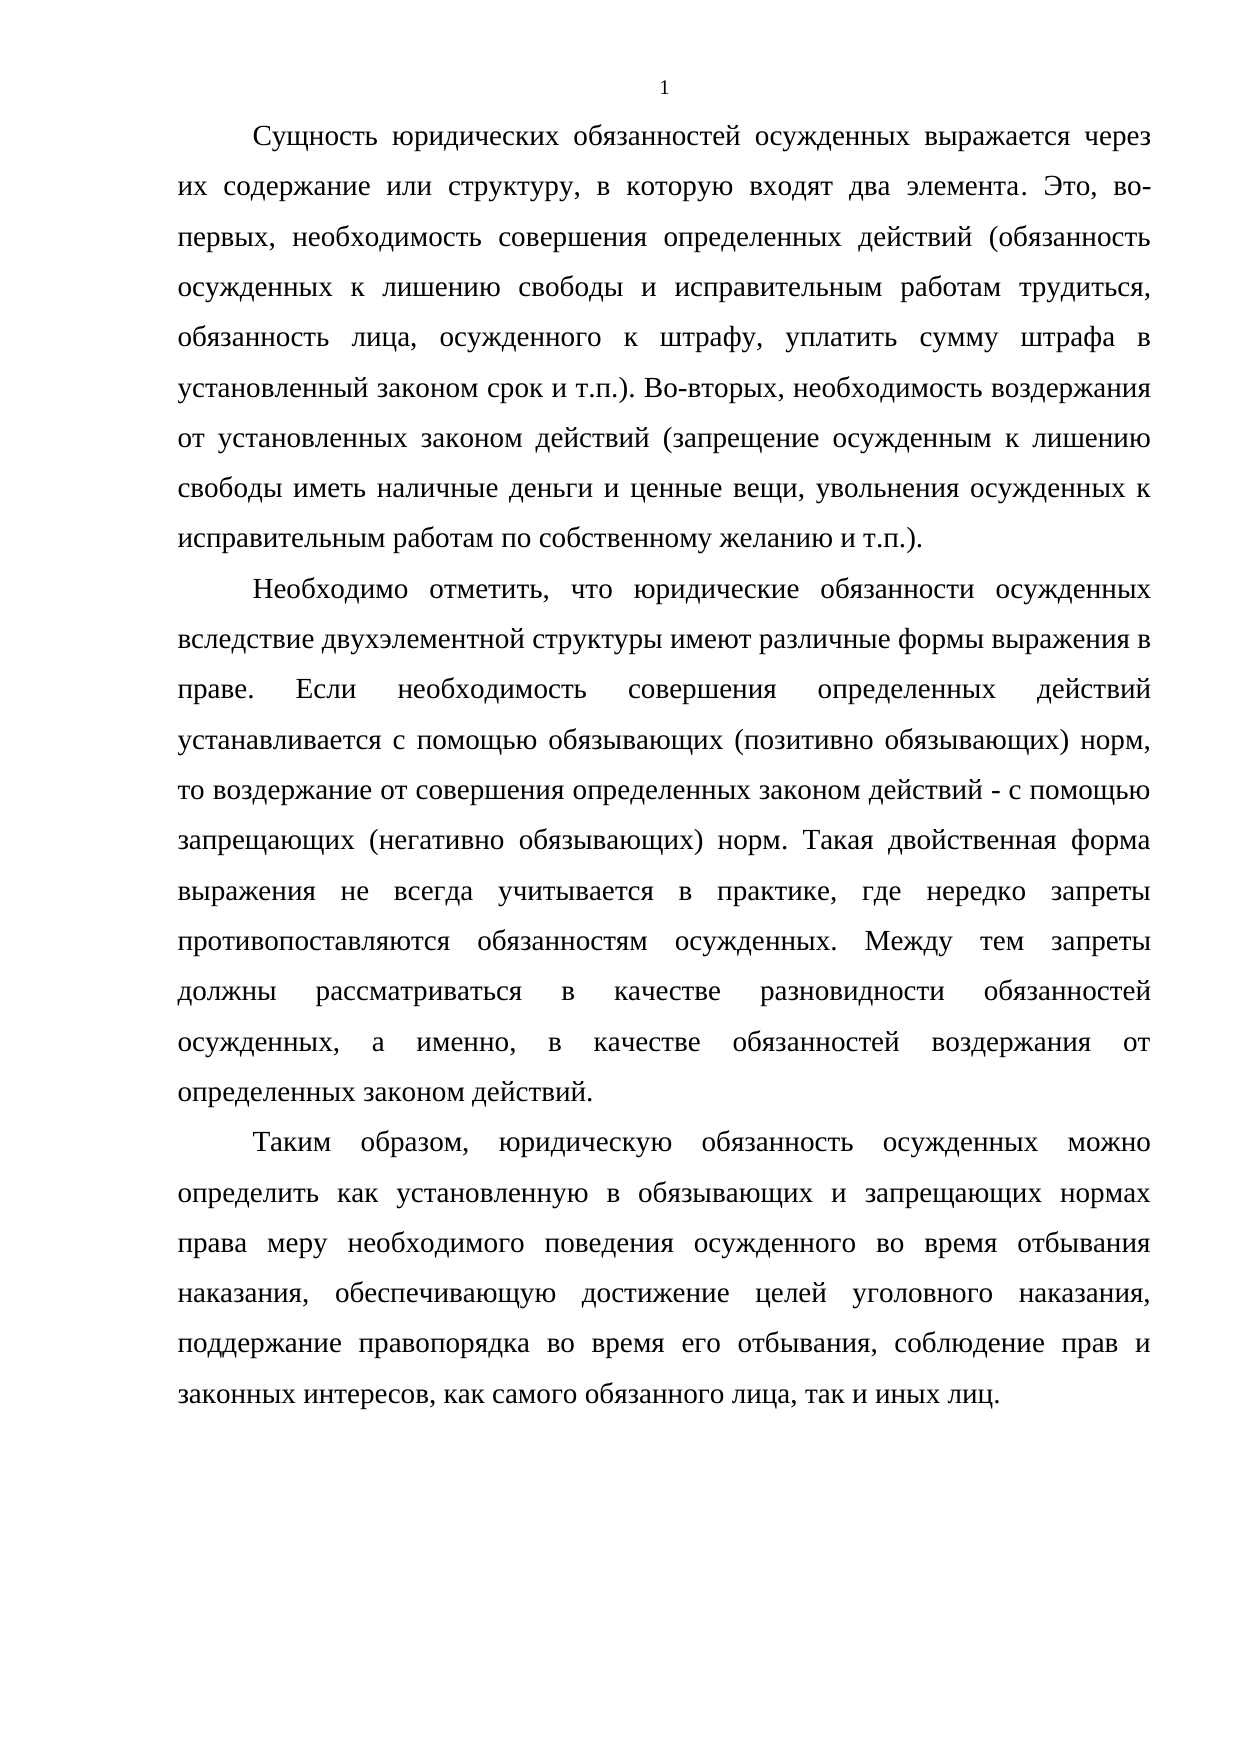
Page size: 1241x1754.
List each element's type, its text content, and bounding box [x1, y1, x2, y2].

text Необходимо отметить, что юридические обязанности осужденных вследствие двухэлементной структуры имеют различные формы выражения в праве. Если необходимость совершения определенных действий устанавливается с помощью обязывающих (позитивно обязывающих) норм, то воздержание от совершения определенных законом действий - с помощью запрещающих (негативно обязывающих) норм. Такая двойственная форма выражения не всегда учитывается в практике, где нередко запреты противопоставляются обязанностям осужденных. Между тем запреты должны рассматриваться в качестве разновидности обязанностей осужденных, а именно, в качестве обязанностей воздержания от определенных законом действий. [177, 571, 1152, 1108]
text Сущность юридических обязанностей осужденных выражается через их содержание или структуру, в которую входят два элемента. Это, во-первых, необходимость совершения определенных действий (обязанность осужденных к лишению свободы и исправительным работам трудиться, обязанность лица, осужденного к штрафу, уплатить сумму штрафа в установленный законом срок и т.п.). Во-вторых, необходимость воздержания от установленных законом действий (запрещение осужденным к лишению свободы иметь наличные деньги и ценные вещи, увольнения осужденных к исправительным работам по собственному желанию и т.п.). [177, 118, 1152, 554]
text Таким образом, юридическую обязанность осужденных можно определить как установленную в обязывающих и запрещающих нормах права меру необходимого поведения осужденного во время отбывания наказания, обеспечивающую достижение целей уголовного наказания, поддержание правопорядка во время его отбывания, соблюдение прав и законных интересов, как самого обязанного лица, так и иных лиц. [177, 1124, 1152, 1409]
